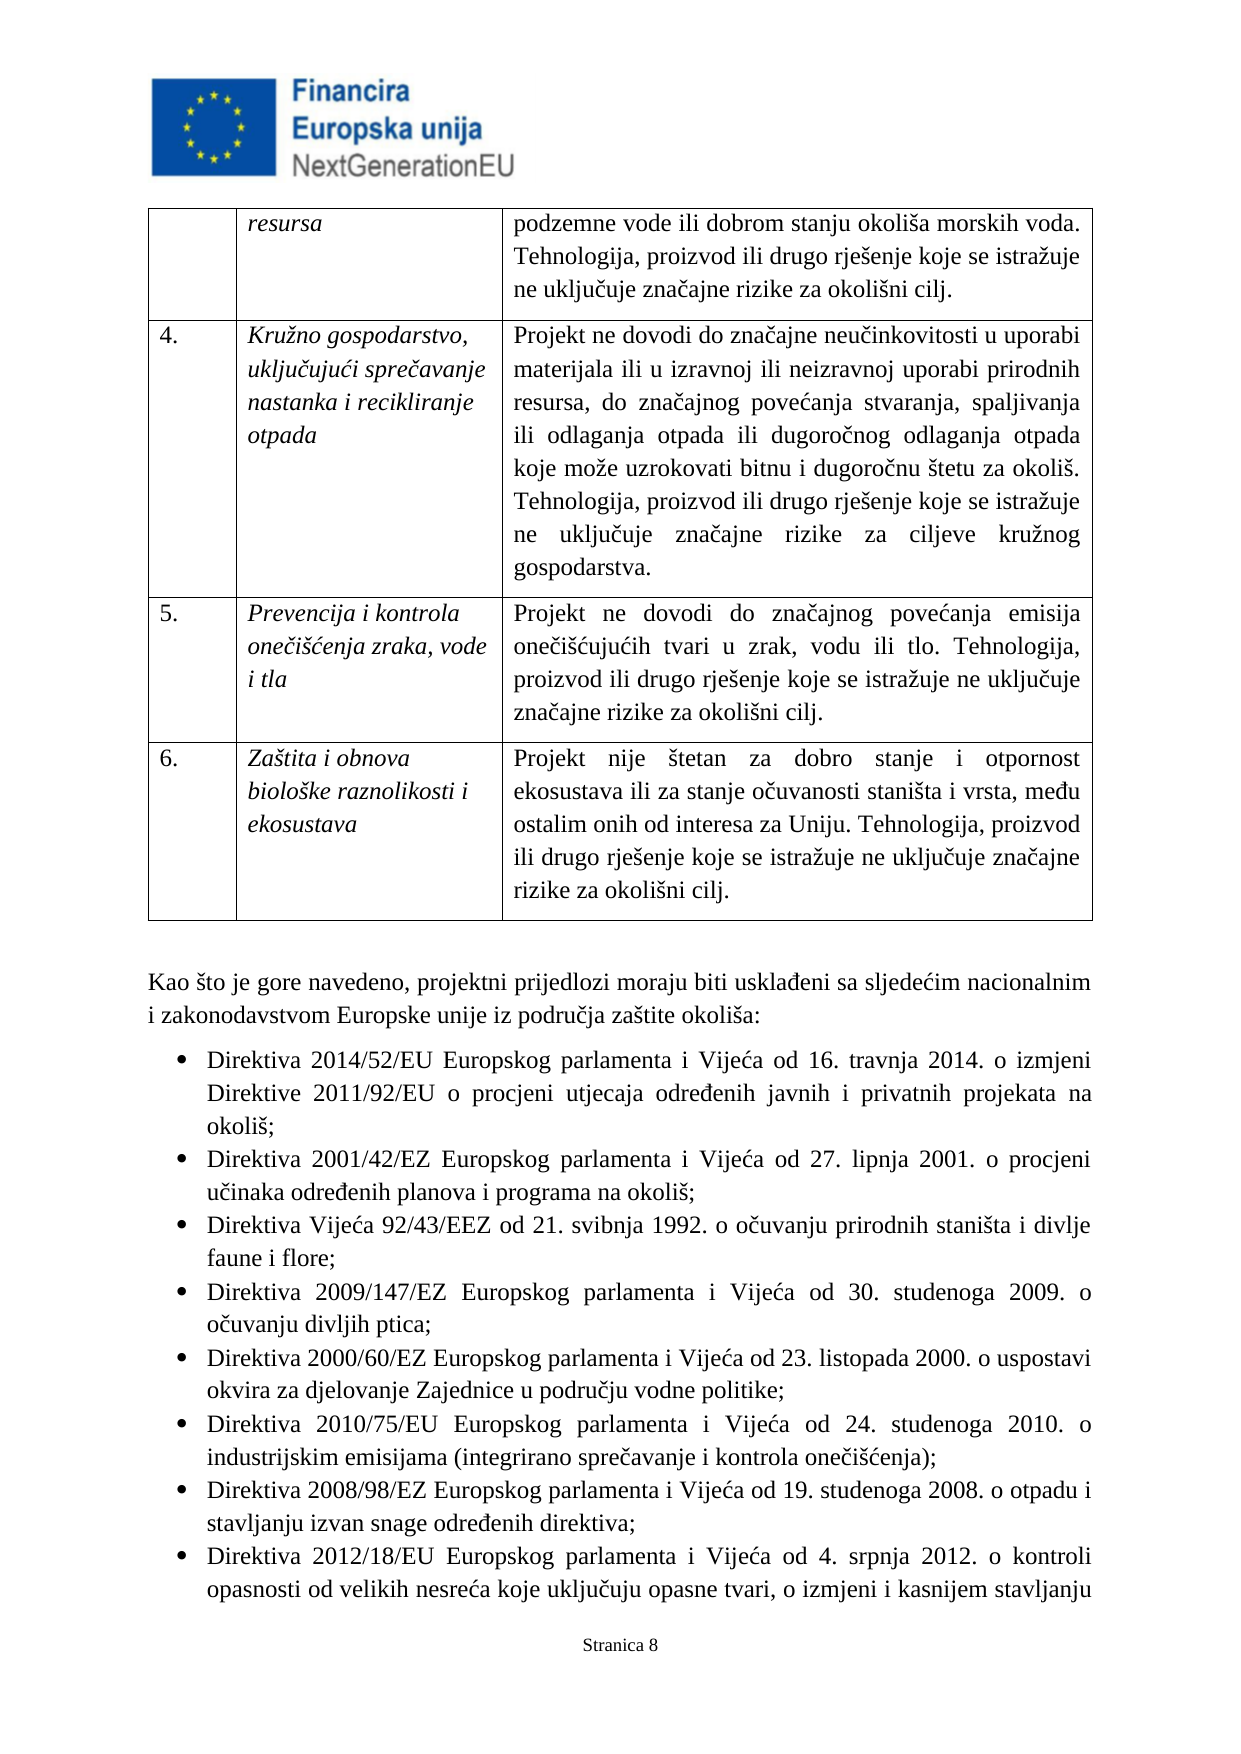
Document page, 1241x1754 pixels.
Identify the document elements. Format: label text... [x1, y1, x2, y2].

list Direktiva 2014/52/EU Europskog parlamenta i Vijeća od 16. travnja 2014. o izmjeni Direktive 2011/92/EU o procjeni utjecaja određenih javnih i privatnih projekata na okoliš; [177, 1045, 1093, 1140]
list Direktiva 2009/147/EZ Europskog parlamenta i Vijeća od 30. studenoga 2009. o očuvanju divljih ptica; [177, 1277, 1093, 1338]
table_cell 6. [149, 743, 236, 920]
table_cell 5. [149, 598, 236, 742]
table_cell Prevencija i kontrola onečišćenja zraka, vode i tla [237, 598, 502, 742]
table_cell 4. [149, 321, 236, 597]
table_cell Projekt nije štetan za dobro stanje i otpornost ekosustava ili za stanje očuvanosti staništa i vrsta, među ostalim onih od interesa za Uniju. Tehnologija, proizvod ili drugo rješenje koje se istražuje ne uključuje značajne rizike za okolišni cilj. [503, 743, 1092, 920]
table_cell Projekt ne dovodi do značajne neučinkovitosti u uporabi materijala ili u izravnoj ili neizravnoj uporabi prirodnih resursa, do značajnog povećanja stvaranja, spaljivanja ili odlaganja otpada ili dugoročnog odlaganja otpada koje može uzrokovati bitnu i dugoročnu štetu za okoliš. Tehnologija, proizvod ili drugo rješenje koje se istražuje ne uključuje značajne rizike za ciljeve kružnog gospodarstva. [503, 321, 1092, 597]
picture [147, 73, 537, 183]
text Kao što je gore navedeno, projektni prijedlozi moraju biti usklađeni sa sljedećim nacionalnim i zakonodavstvom Europske unije iz područja zaštite okoliša: [148, 967, 1093, 1029]
table_cell 3. [149, 209, 236, 319]
table_cell Korištenje i zaštita vodnih i morskih resursa [237, 209, 502, 319]
list Direktiva 2008/98/EZ Europskog parlamenta i Vijeća od 19. studenoga 2008. o otpadu i stavljanju izvan snage određenih direktiva; [177, 1475, 1093, 1536]
table_cell Projekt ne dovodi do značajnog povećanja emisija onečišćujućih tvari u zrak, vodu ili tlo. Tehnologija, proizvod ili drugo rješenje koje se istražuje ne uključuje značajne rizike za okolišni cilj. [503, 598, 1092, 742]
list Direktiva 2001/42/EZ Europskog parlamenta i Vijeća od 27. lipnja 2001. o procjeni učinaka određenih planova i programa na okoliš; [177, 1144, 1093, 1206]
table_cell Zaštita i obnova biološke raznolikosti i ekosustava [237, 743, 502, 920]
list Direktiva Vijeća 92/43/EEZ od 21. svibnja 1992. o očuvanju prirodnih staništa i divlje faune i flore; [177, 1211, 1093, 1272]
list Direktiva 2000/60/EZ Europskog parlamenta i Vijeća od 23. listopada 2000. o uspostavi okvira za djelovanje Zajednice u području vodne politike; [177, 1343, 1093, 1404]
table_cell Kružno gospodarstvo, uključujući sprečavanje nastanka i recikliranje otpada [237, 321, 502, 597]
list Direktiva 2010/75/EU Europskog parlamenta i Vijeća od 24. studenoga 2010. o industrijskim emisijama (integrirano sprečavanje i kontrola onečišćenja); [177, 1409, 1093, 1470]
